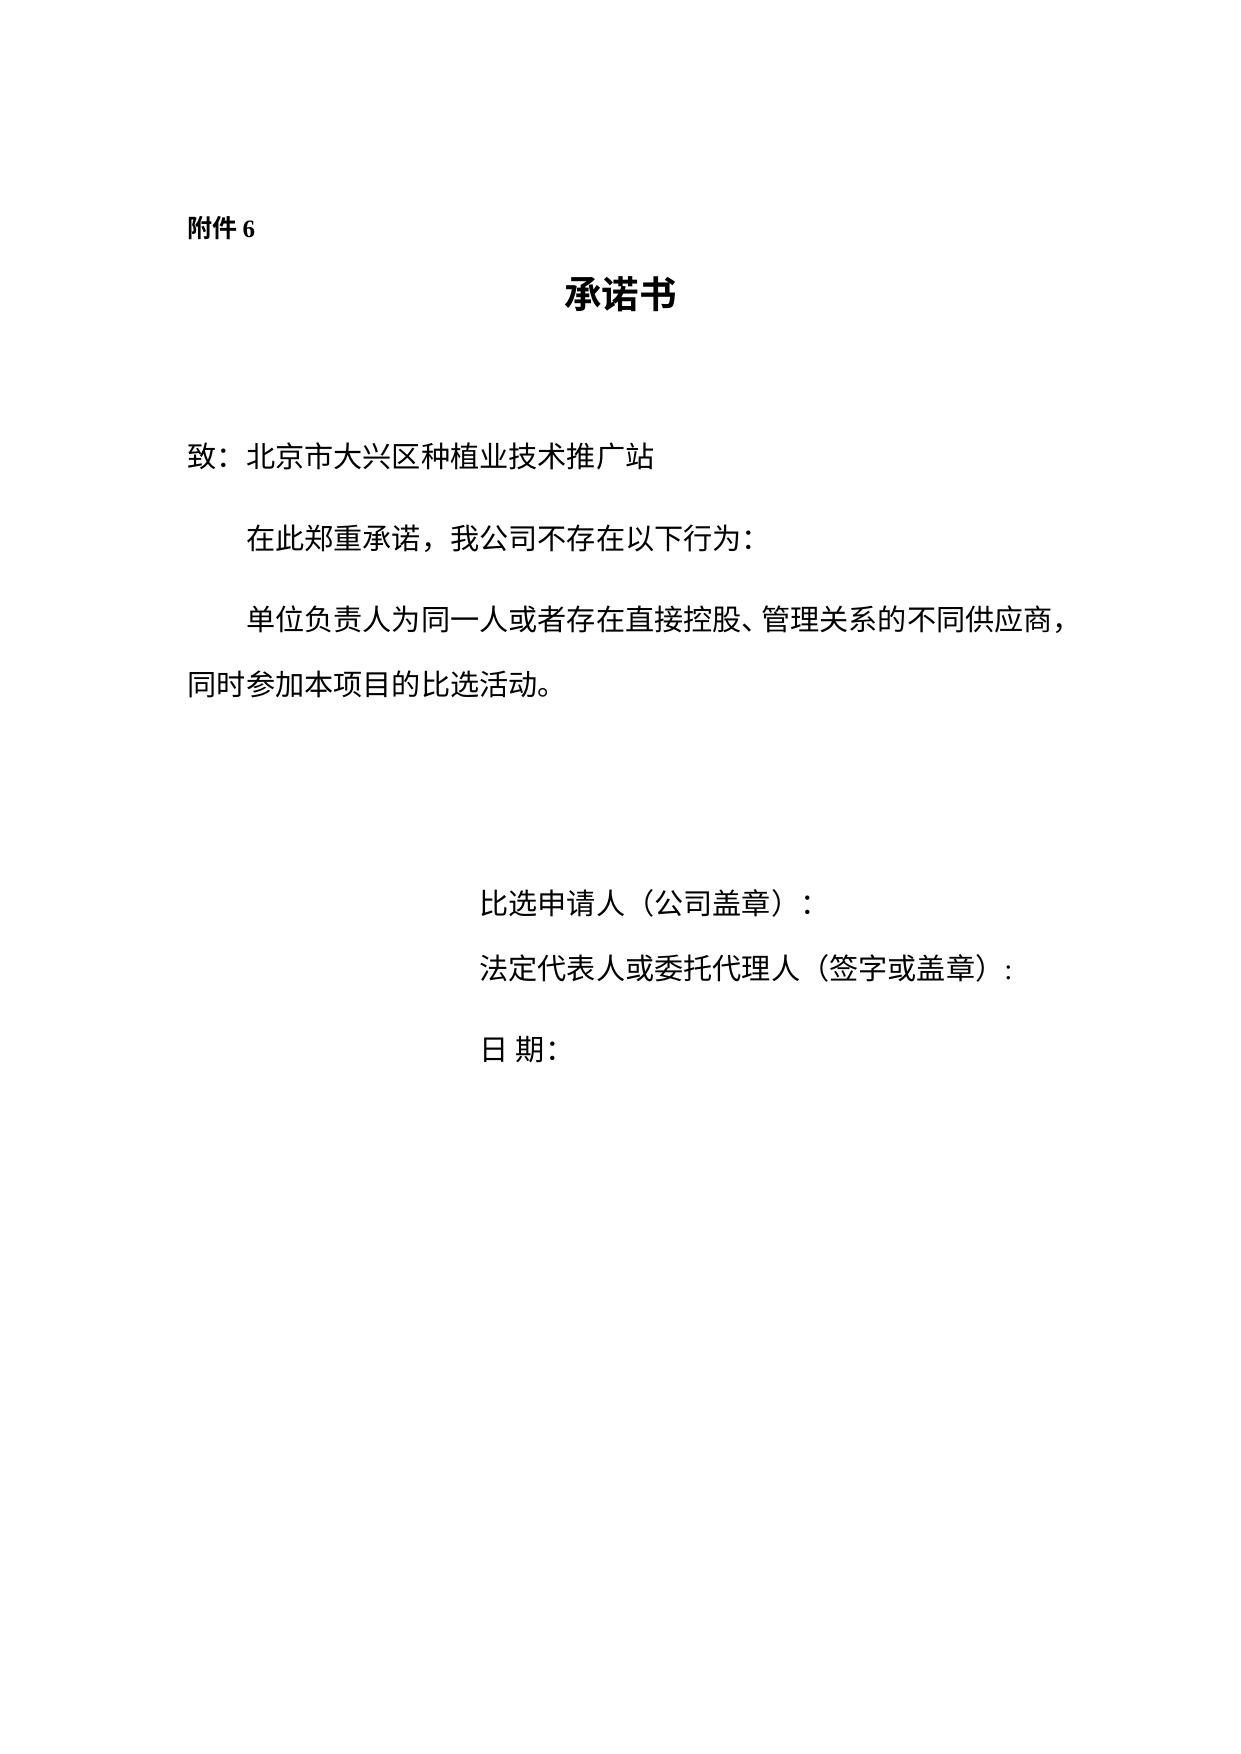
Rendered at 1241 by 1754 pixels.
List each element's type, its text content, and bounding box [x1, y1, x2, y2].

text 在此郑重承诺，我公司不存在以下行为： [187, 504, 1053, 569]
text 日 期： [187, 1016, 1053, 1081]
text 附件6 [187, 194, 1053, 259]
text 承诺书 [187, 259, 1053, 324]
text 比选申请人（公司盖章）： [187, 869, 1053, 934]
text 致：北京市大兴区种植业技术推广站 [187, 423, 1053, 488]
text 单位负责人为同一人或者存在直接控股、管理关系的不同供应商，同时参加本项目的比选活动。 [187, 585, 1053, 715]
text 法定代表人或委托代理人（签字或盖章）: [187, 934, 1053, 999]
